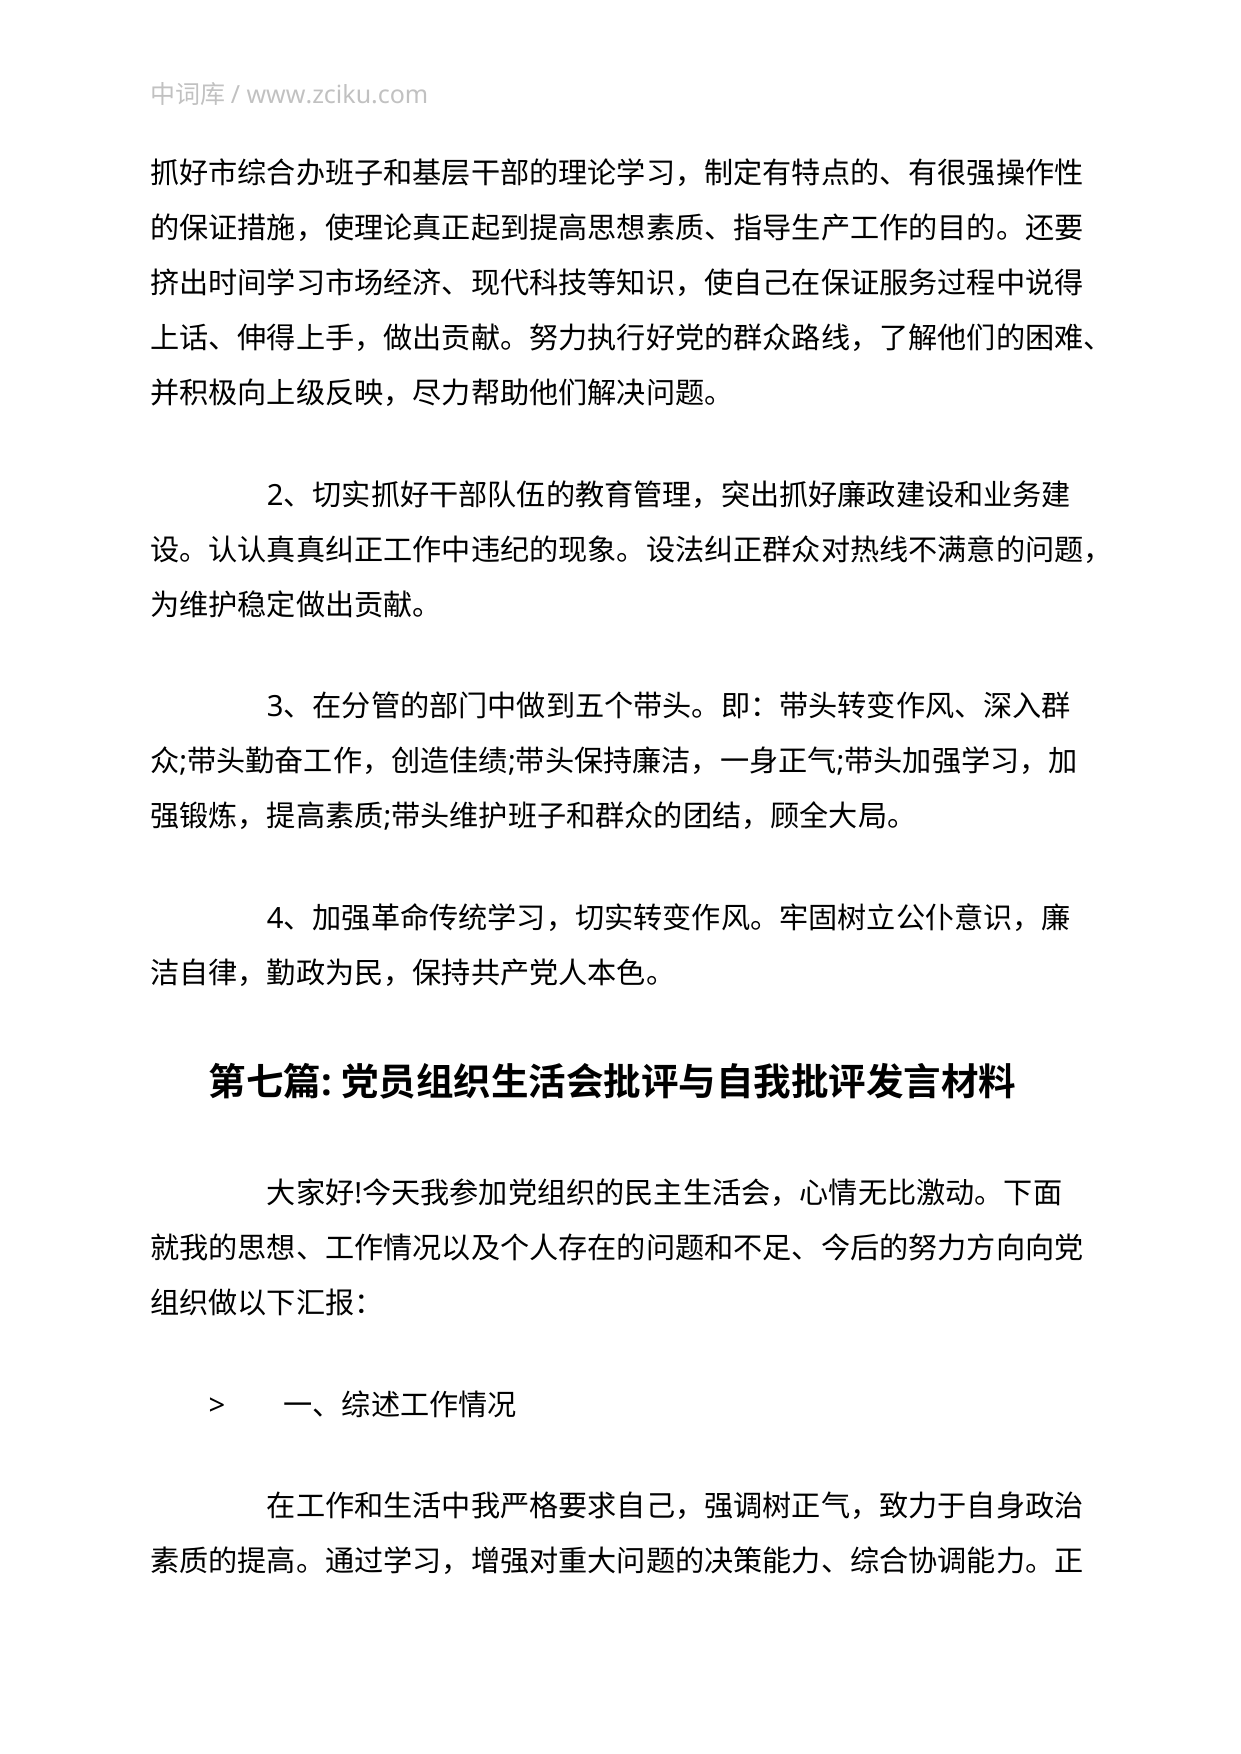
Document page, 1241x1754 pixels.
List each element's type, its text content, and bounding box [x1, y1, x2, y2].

text 第七篇: 党员组织生活会批评与自我批评发言材料 [150, 1052, 1090, 1106]
text 2、切实抓好干部队伍的教育管理，突出抓好廉政建设和业务建设。认认真真纠正工作中违纪的现象。设法纠正群众对热线不满意的问题，为维护稳定做出贡献。 [150, 471, 1090, 623]
text 大家好!今天我参加党组织的民主生活会，心情无比激动。下面就我的思想、工作情况以及个人存在的问题和不足、今后的努力方向向党组织做以下汇报： [150, 1169, 1090, 1322]
text > 一、综述工作情况 [150, 1381, 1090, 1423]
text 4、加强革命传统学习，切实转变作风。牢固树立公仆意识，廉洁自律，勤政为民，保持共产党人本色。 [150, 895, 1090, 992]
text 3、在分管的部门中做到五个带头。即：带头转变作风、深入群众;带头勤奋工作，创造佳绩;带头保持廉洁，一身正气;带头加强学习，加强锻炼，提高素质;带头维护班子和群众的团结，顾全大局。 [150, 683, 1090, 835]
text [150, 1483, 1090, 1580]
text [150, 150, 1090, 412]
